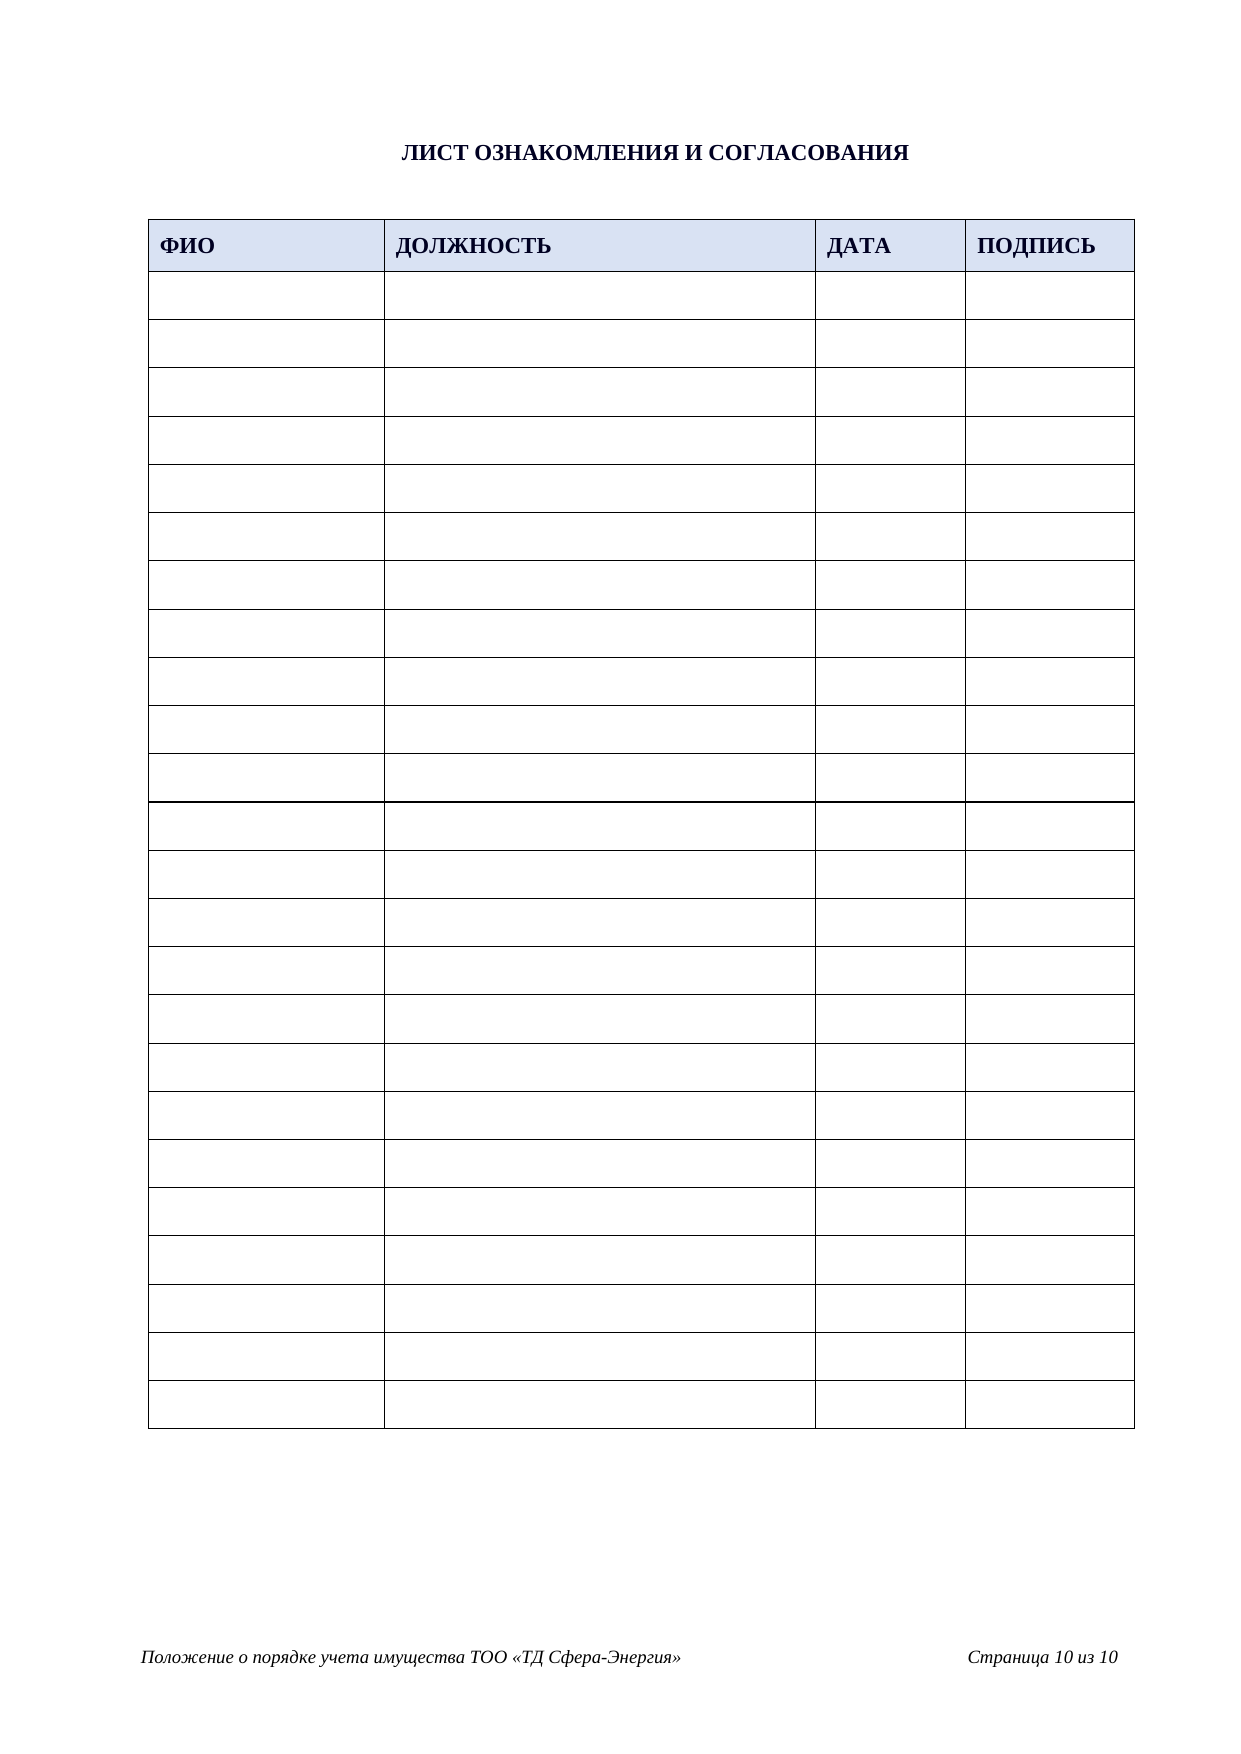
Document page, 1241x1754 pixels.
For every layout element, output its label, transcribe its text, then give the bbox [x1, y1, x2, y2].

table_cell [966, 513, 1134, 560]
table_cell [966, 658, 1134, 705]
table_cell [385, 1188, 815, 1235]
table_cell [966, 417, 1134, 464]
table_cell [149, 1333, 384, 1380]
table_cell [149, 610, 384, 657]
table_cell [816, 561, 965, 608]
table_cell [385, 851, 815, 898]
table_cell [966, 610, 1134, 657]
table_cell [149, 754, 384, 801]
table_cell [966, 320, 1134, 367]
table_cell [385, 1381, 815, 1428]
table_cell [966, 1140, 1134, 1187]
table_cell [149, 899, 384, 946]
table_cell [816, 995, 965, 1042]
table_cell [966, 272, 1134, 319]
table_cell [149, 658, 384, 705]
table_cell [816, 1140, 965, 1187]
table_cell [385, 320, 815, 367]
table_cell [385, 368, 815, 416]
table_cell [966, 851, 1134, 898]
table_cell [966, 1236, 1134, 1284]
table_cell [385, 754, 815, 801]
table_header ПОДПИСЬ [966, 220, 1134, 271]
table_cell [816, 1381, 965, 1428]
table_cell [385, 1140, 815, 1187]
table_cell [149, 1188, 384, 1235]
table_cell [966, 368, 1134, 416]
table_cell [816, 706, 965, 753]
table_cell [816, 610, 965, 657]
table_cell [149, 417, 384, 464]
table_cell [385, 417, 815, 464]
table_cell [385, 658, 815, 705]
table_cell [816, 899, 965, 946]
table_cell [966, 1333, 1134, 1380]
table_cell [966, 899, 1134, 946]
table_cell [385, 947, 815, 994]
table_cell [966, 947, 1134, 994]
table_cell [149, 561, 384, 608]
table_cell [149, 947, 384, 994]
table_cell [966, 1044, 1134, 1091]
table_cell [385, 1044, 815, 1091]
table_cell [149, 513, 384, 560]
table_cell [385, 1236, 815, 1284]
table_cell [149, 1044, 384, 1091]
table_header ДОЛЖНОСТЬ [385, 220, 815, 271]
table_cell [816, 1044, 965, 1091]
table_cell [966, 1092, 1134, 1139]
table_cell [149, 706, 384, 753]
table_cell [149, 320, 384, 367]
table_cell [816, 320, 965, 367]
table_cell [816, 1092, 965, 1139]
text ЛИСТ ОЗНАКОМЛЕНИЯ И СОГЛАСОВАНИЯ [129, 139, 1182, 166]
table_cell [149, 1092, 384, 1139]
table_cell [385, 1333, 815, 1380]
table_cell [966, 1188, 1134, 1235]
table_cell [966, 1285, 1134, 1332]
table_cell [966, 754, 1134, 801]
table_cell [816, 513, 965, 560]
table_cell [816, 1188, 965, 1235]
table_cell [385, 899, 815, 946]
table_cell [149, 272, 384, 319]
table_cell [816, 417, 965, 464]
table_cell [149, 1285, 384, 1332]
table_cell [966, 995, 1134, 1042]
table_cell [816, 803, 965, 849]
table_cell [149, 368, 384, 416]
table_cell [385, 610, 815, 657]
table_cell [149, 1140, 384, 1187]
table_cell [385, 1092, 815, 1139]
table_cell [966, 803, 1134, 849]
table_cell [966, 465, 1134, 512]
table_cell [816, 272, 965, 319]
table_header ДАТА [816, 220, 965, 271]
table_cell [816, 754, 965, 801]
table_cell [816, 851, 965, 898]
table_cell [816, 465, 965, 512]
table_cell [816, 1285, 965, 1332]
table_cell [385, 803, 815, 849]
table_cell [149, 465, 384, 512]
table_cell [149, 995, 384, 1042]
table_cell [385, 513, 815, 560]
table_cell [149, 1236, 384, 1284]
table_cell [966, 706, 1134, 753]
table_cell [385, 272, 815, 319]
table_cell [966, 561, 1134, 608]
table_cell [385, 465, 815, 512]
table_header ФИО [149, 220, 384, 271]
table_cell [816, 1236, 965, 1284]
table_cell [816, 947, 965, 994]
table_cell [816, 368, 965, 416]
table_cell [149, 851, 384, 898]
table_cell [966, 1381, 1134, 1428]
table_cell [385, 995, 815, 1042]
table_cell [385, 1285, 815, 1332]
table_cell [385, 561, 815, 608]
table_cell [385, 706, 815, 753]
table_cell [816, 1333, 965, 1380]
table_cell [149, 803, 384, 849]
table_cell [816, 658, 965, 705]
table_cell [149, 1381, 384, 1428]
